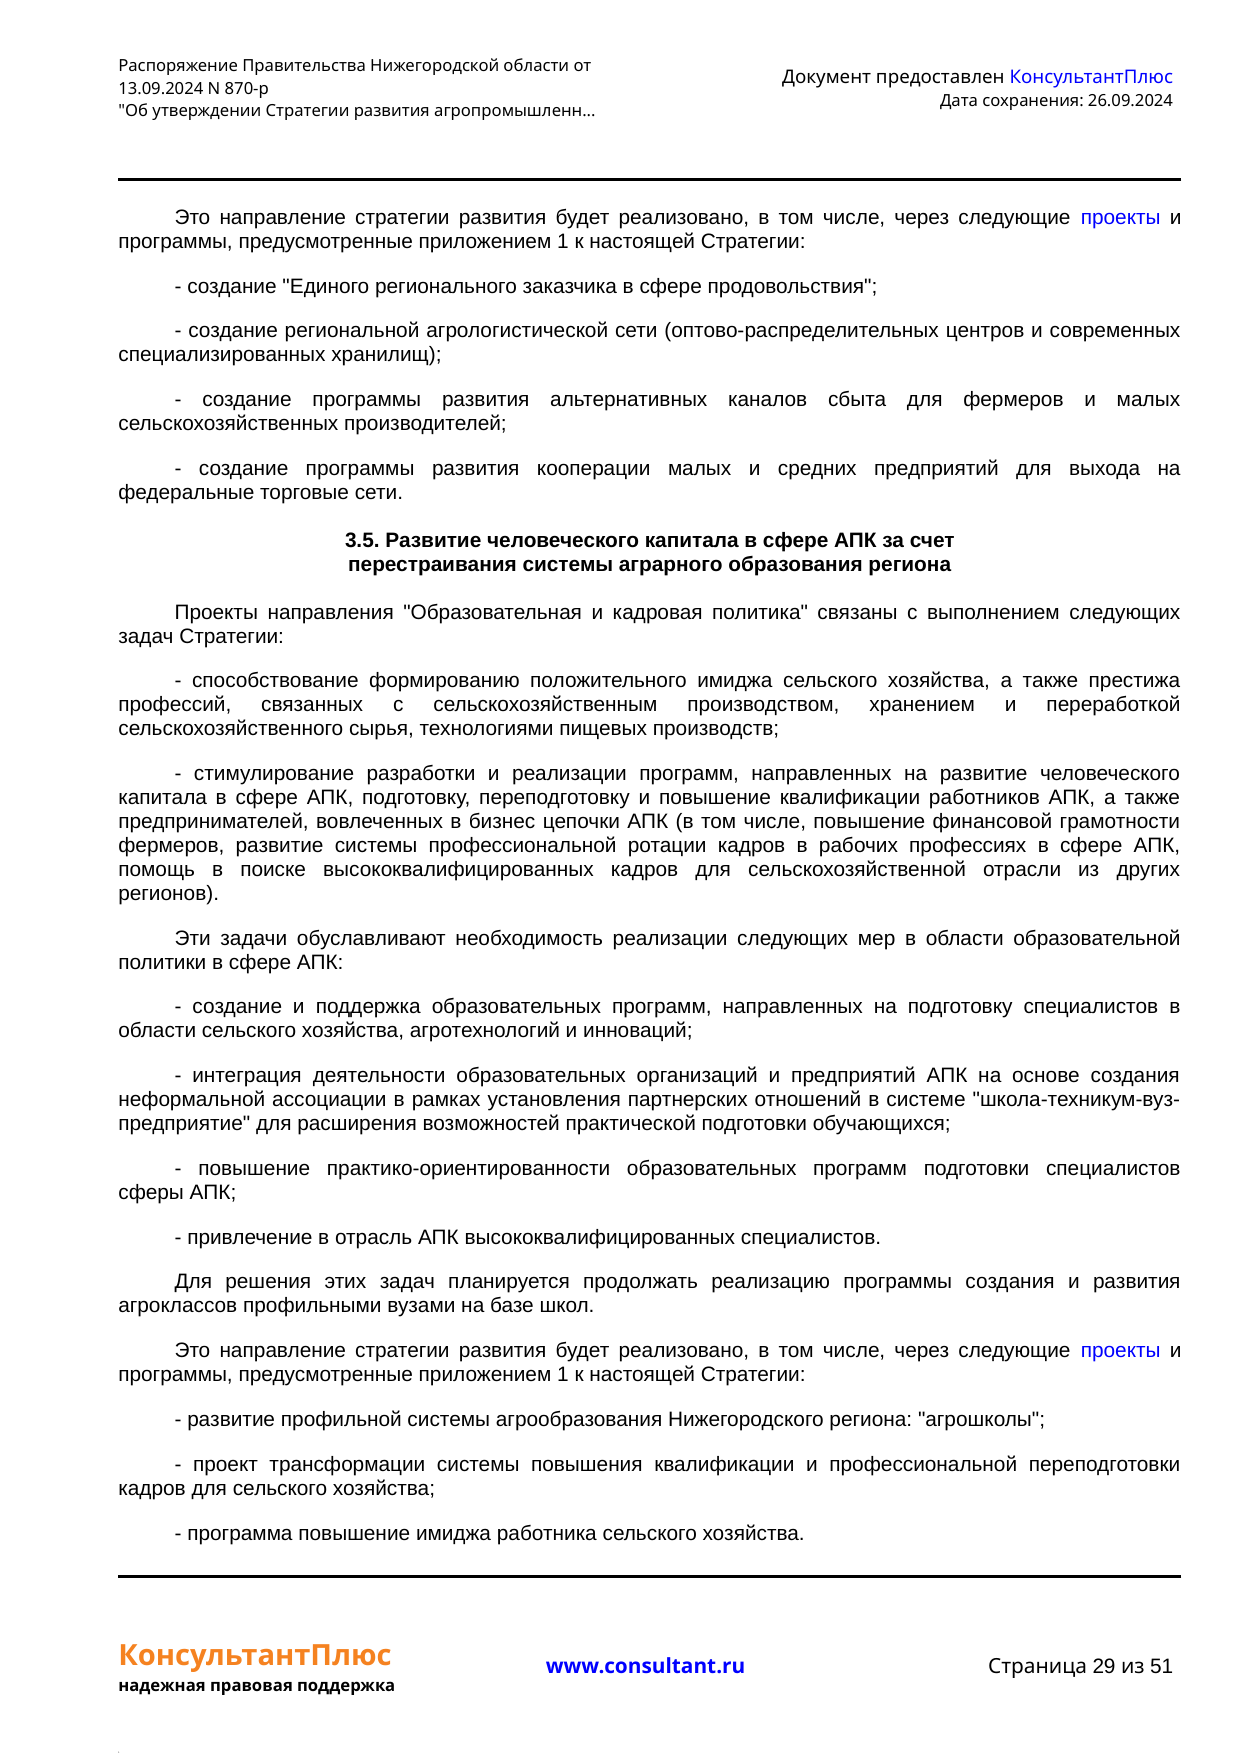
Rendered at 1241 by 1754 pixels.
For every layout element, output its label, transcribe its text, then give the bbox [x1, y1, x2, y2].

title 3.5. Развитие человеческого капитала в сфере АПК за счет [118, 528, 1181, 552]
text - способствование формированию положительного имиджа сельского хозяйства, а также престижа профессий, связанных с сельскохозяйственным производством, хранением и переработкой сельскохозяйственного сырья, технологиями пищевых производств; [118, 668, 1181, 740]
text - интеграция деятельности образовательных организаций и предприятий АПК на основе создания неформальной ассоциации в рамках установления партнерских отношений в системе "школа-техникум-вуз-предприятие" для расширения возможностей практической подготовки обучающихся; [118, 1063, 1181, 1135]
text - создание "Единого регионального заказчика в сфере продовольствия"; [118, 273, 1181, 297]
text Для решения этих задач планируется продолжать реализацию программы создания и развития агроклассов профильными вузами на базе школ. [118, 1269, 1181, 1317]
text Проекты направления "Образовательная и кадровая политика" связаны с выполнением следующих задач Стратегии: [118, 599, 1181, 647]
text - программа повышение имиджа работника сельского хозяйства. [118, 1520, 1181, 1544]
title перестраивания системы аграрного образования региона [118, 552, 1181, 576]
text - создание и поддержка образовательных программ, направленных на подготовку специалистов в области сельского хозяйства, агротехнологий и инноваций; [118, 994, 1181, 1042]
text - создание программы развития альтернативных каналов сбыта для фермеров и малых сельскохозяйственных производителей; [118, 387, 1181, 435]
text - привлечение в отрасль АПК высококвалифицированных специалистов. [118, 1224, 1181, 1248]
text - повышение практико-ориентированности образовательных программ подготовки специалистов сферы АПК; [118, 1156, 1181, 1204]
text - создание программы развития кооперации малых и средних предприятий для выхода на федеральные торговые сети. [118, 456, 1181, 504]
text Это направление стратегии развития будет реализовано, в том числе, через следующие проекты и программы, предусмотренные приложением 1 к настоящей Стратегии: [118, 1338, 1181, 1386]
text - развитие профильной системы агрообразования Нижегородского региона: "агрошколы"; [118, 1407, 1181, 1431]
text Это направление стратегии развития будет реализовано, в том числе, через следующие проекты и программы, предусмотренные приложением 1 к настоящей Стратегии: [118, 205, 1181, 253]
text Эти задачи обуславливают необходимость реализации следующих мер в области образовательной политики в сфере АПК: [118, 926, 1181, 973]
text - проект трансформации системы повышения квалификации и профессиональной переподготовки кадров для сельского хозяйства; [118, 1452, 1181, 1499]
text - стимулирование разработки и реализации программ, направленных на развитие человеческого капитала в сфере АПК, подготовку, переподготовку и повышение квалификации работников АПК, а также предпринимателей, вовлеченных в бизнес цепочки АПК (в том числе, повышение финансовой грамотности фермеров, развитие системы профессиональной ротации кадров в рабочих профессиях в сфере АПК, помощь в поиске высококвалифицированных кадров для сельскохозяйственной отрасли из других регионов). [118, 761, 1181, 905]
text - создание региональной агрологистической сети (оптово-распределительных центров и современных специализированных хранилищ); [118, 318, 1181, 366]
